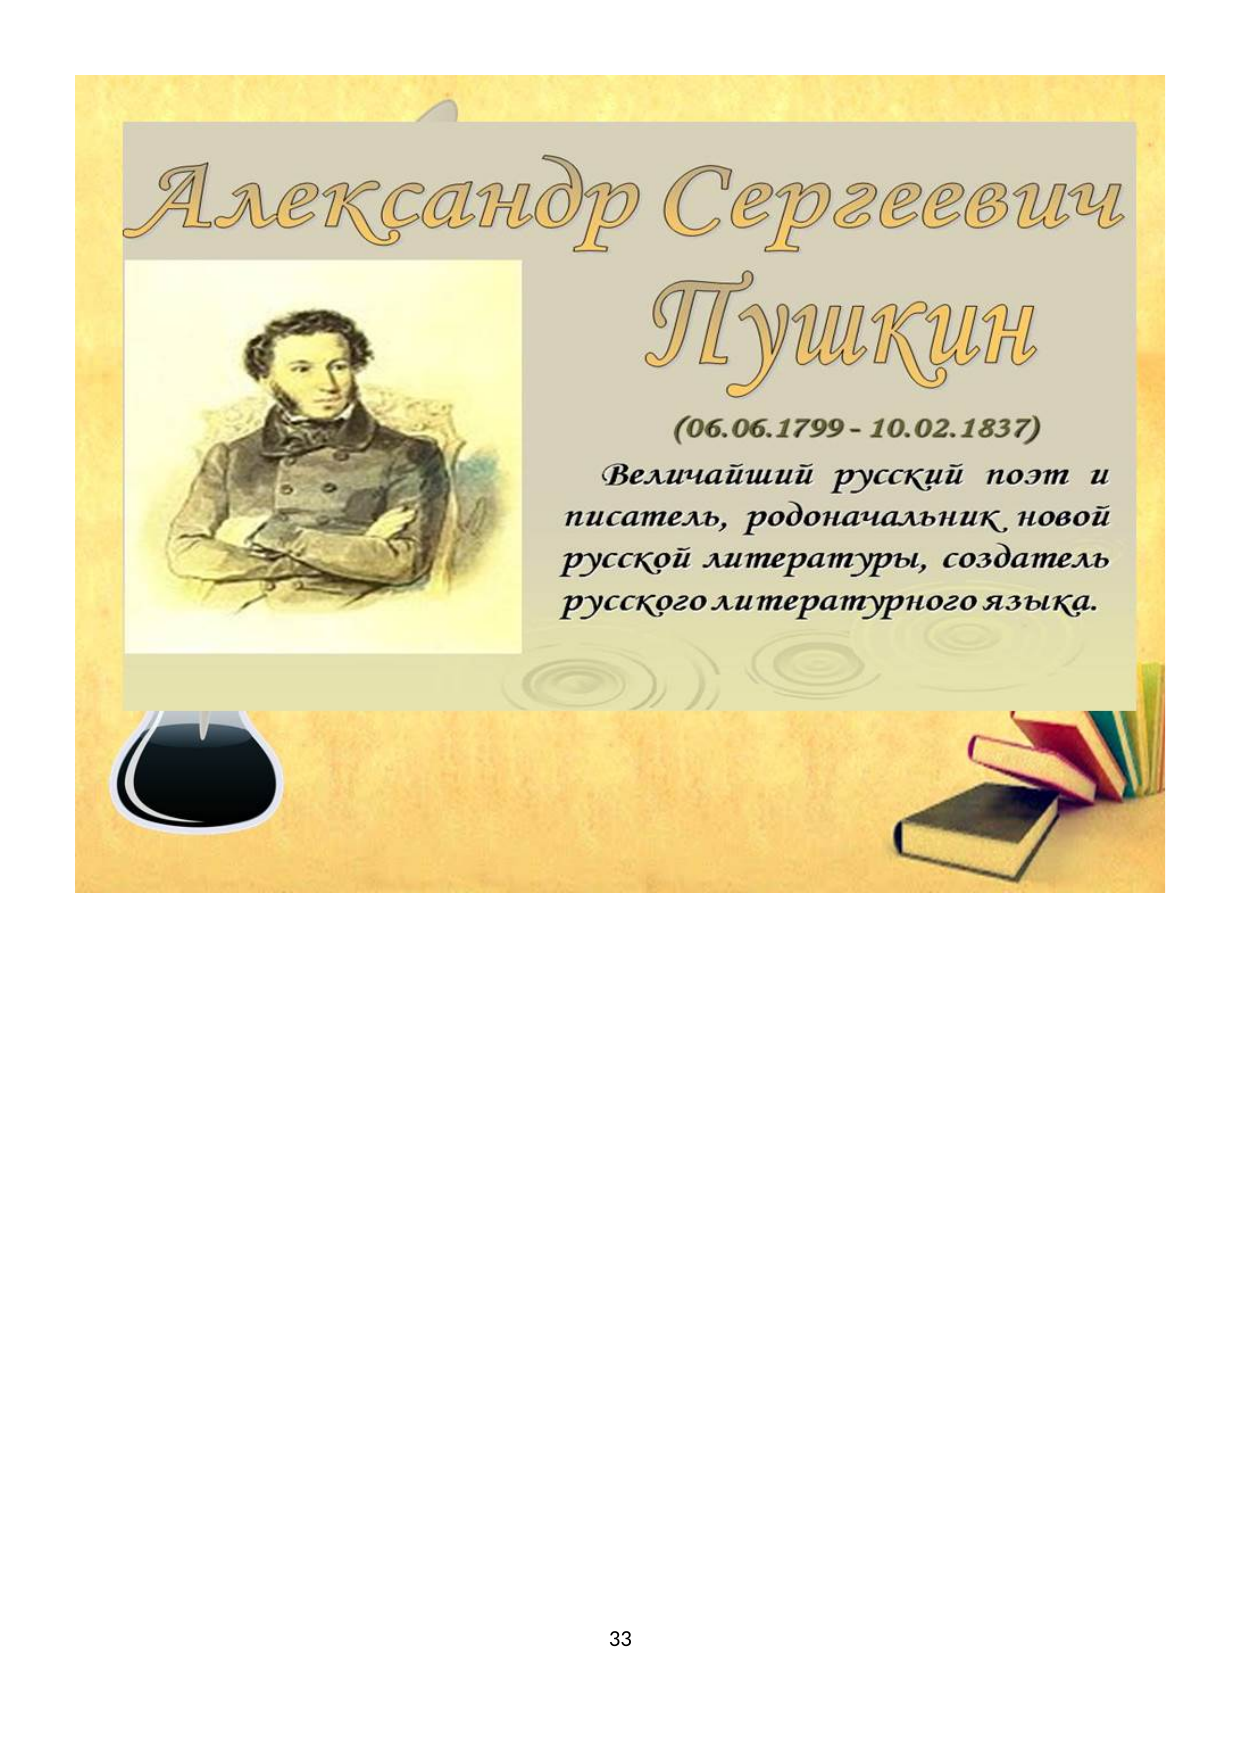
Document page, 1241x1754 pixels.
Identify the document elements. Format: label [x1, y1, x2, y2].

picture [75, 75, 1166, 893]
